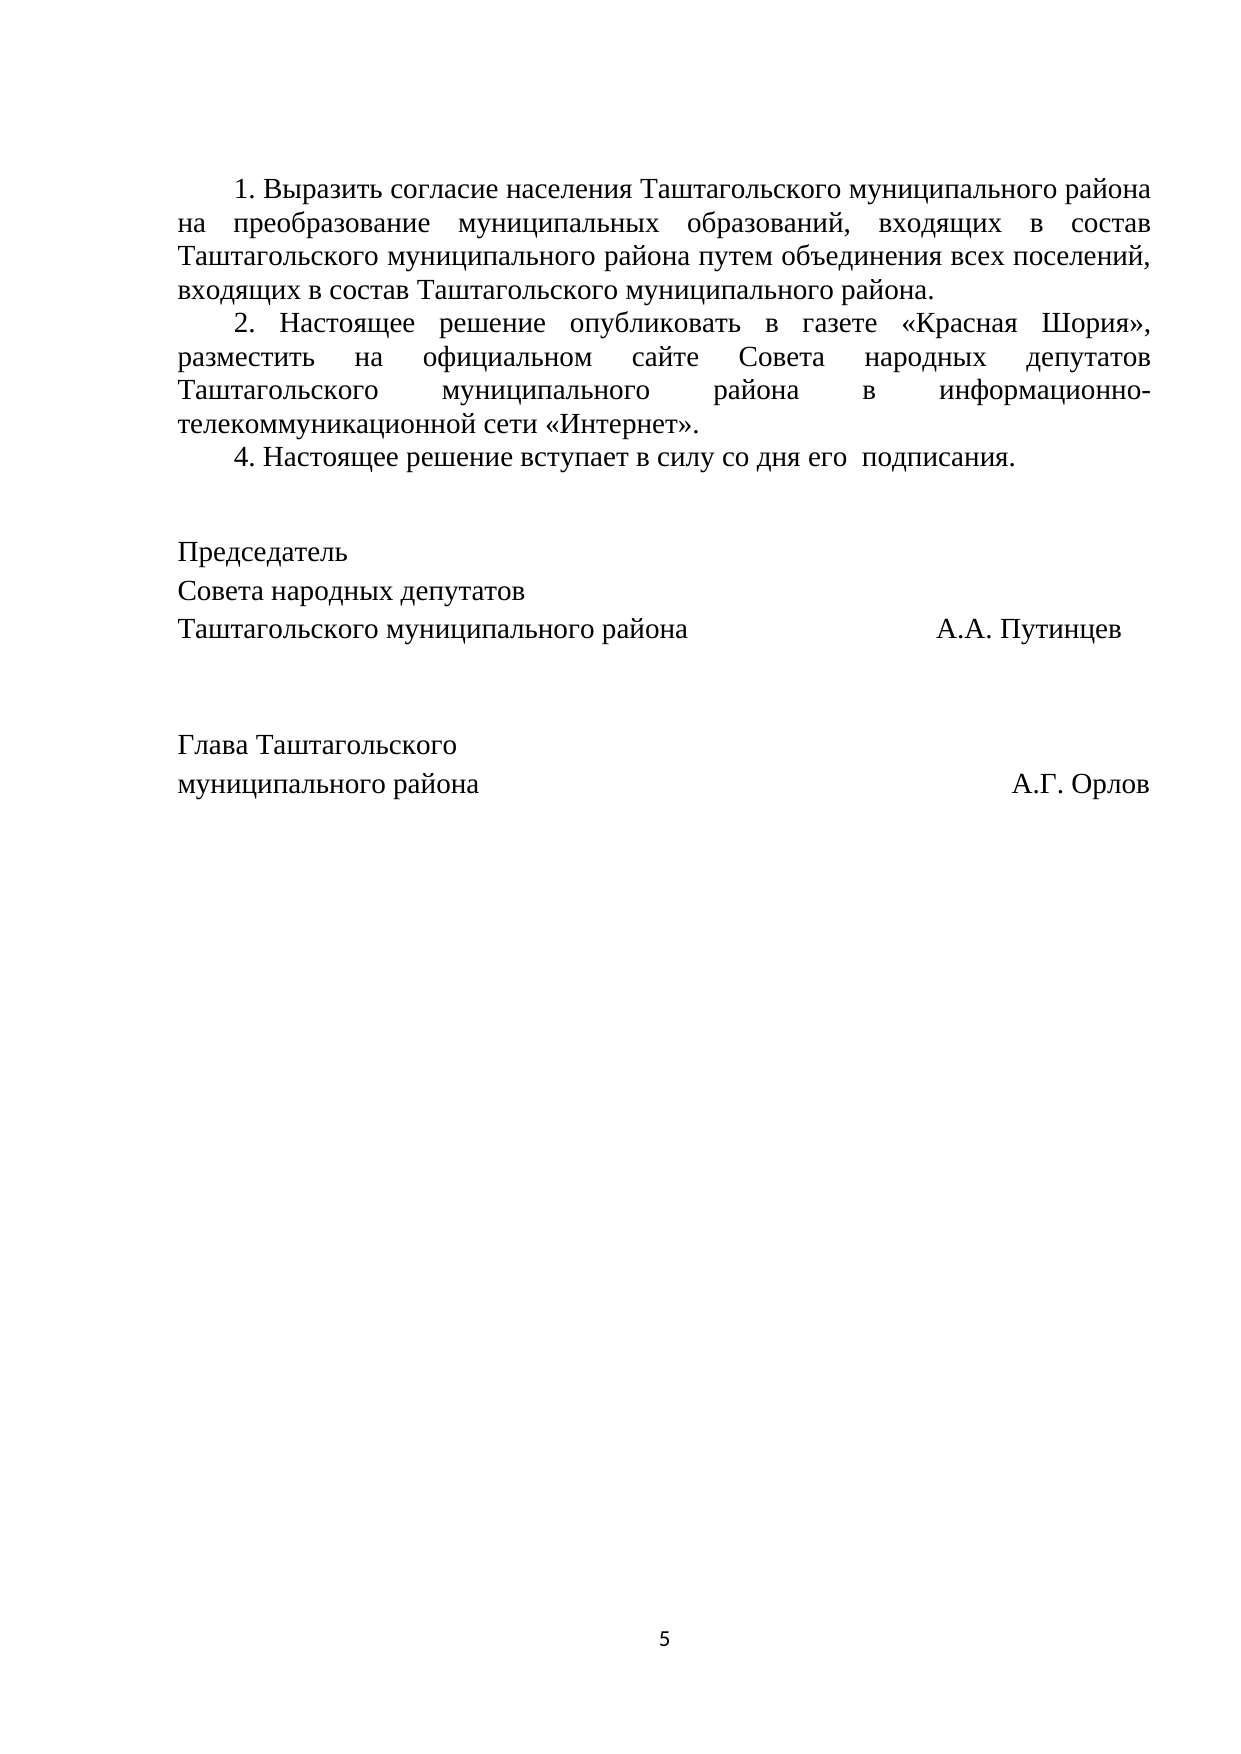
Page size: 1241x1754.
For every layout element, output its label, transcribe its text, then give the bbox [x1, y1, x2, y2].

text Председатель [177, 534, 1152, 568]
text Глава Таштагольского [177, 727, 1152, 761]
text муниципального района А.Г. Орлов [177, 766, 1152, 799]
text Таштагольского муниципального района А.А. Путинцев [177, 612, 1152, 645]
text 2. Настоящее решение опубликовать в газете «Красная Шория», разместить на официальном сайте Совета народных депутатов Таштагольского муниципального района в информационно-телекоммуникационной сети «Интернет». [177, 305, 1152, 439]
text Совета народных депутатов [177, 573, 1152, 607]
text 1. Выразить согласие населения Таштагольского муниципального района на преобразование муниципальных образований, входящих в состав Таштагольского муниципального района путем объединения всех поселений, входящих в состав Таштагольского муниципального района. [177, 171, 1152, 305]
text 4. Настоящее решение вступает в силу со дня его подписания. [177, 439, 1152, 473]
